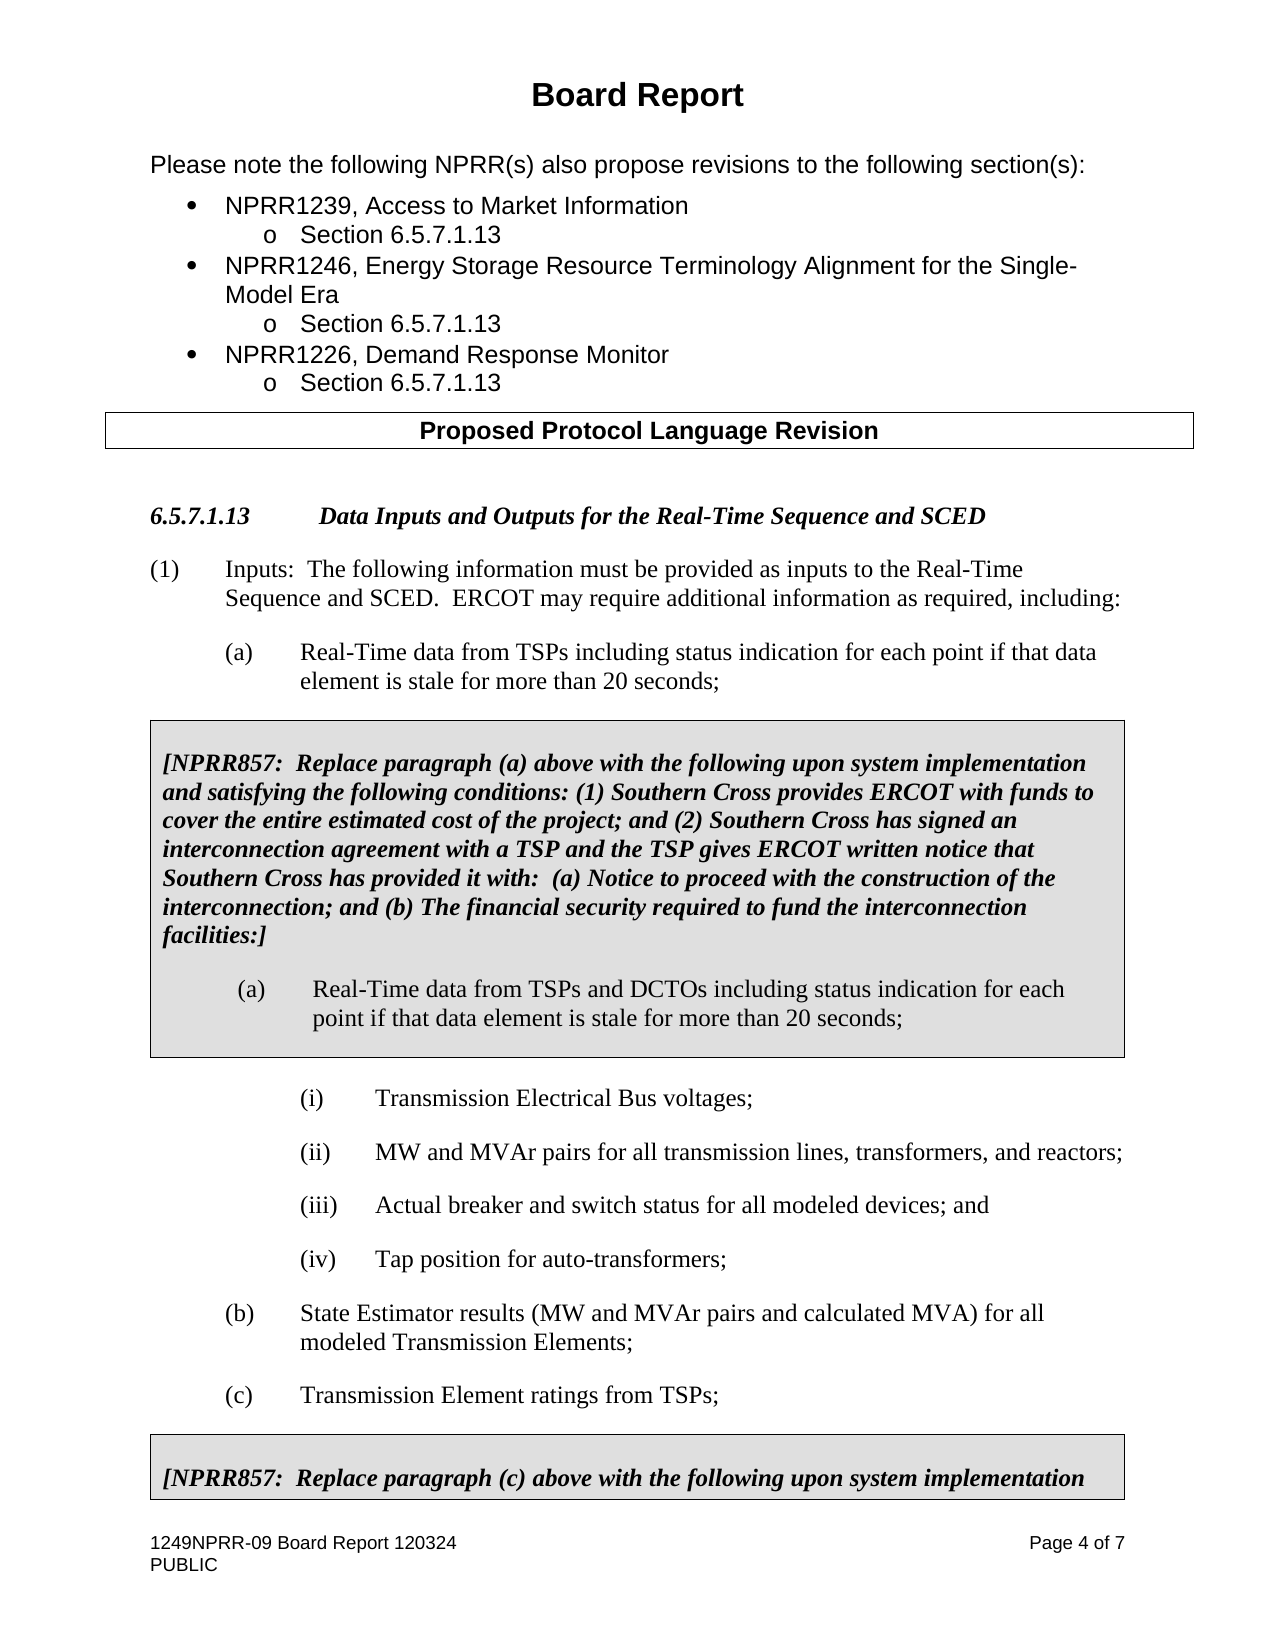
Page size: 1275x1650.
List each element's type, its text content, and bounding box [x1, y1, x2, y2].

list (a) Real-Time data from TSPs including status indication for each point if that data element is stale for more than 20 seconds; [225, 637, 1125, 694]
list NPRR1239, Access to Market Information [187, 191, 1125, 220]
table_header Proposed Protocol Language Revision [106, 413, 1193, 448]
list (ii) MW and MVAr pairs for all transmission lines, transformers, and reactors; [300, 1137, 1125, 1165]
list NPRR1226, Demand Response Monitor [187, 339, 1125, 368]
list (c) Transmission Element ratings from TSPs; [225, 1380, 1125, 1409]
text (1) Inputs: The following information must be provided as inputs to the Real-Time Sequence and SCED. ERCOT may require additional information as required, including: [150, 554, 1125, 612]
text Please note the following NPRR(s) also propose revisions to the following section(s): [150, 150, 1125, 179]
list Section 6.5.7.1.13 [262, 368, 1125, 399]
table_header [151, 1435, 1124, 1499]
list Section 6.5.7.1.13 [262, 309, 1125, 339]
list NPRR1246, Energy Storage Resource Terminology Alignment for the Single-Model Era [187, 251, 1125, 309]
text 6.5.7.1.13 Data Inputs and Outputs for the Real-Time Sequence and SCED [150, 501, 1125, 529]
list (b) State Estimator results (MW and MVAr pairs and calculated MVA) for all modeled Transmission Elements; [225, 1298, 1125, 1355]
table_header [NPRR857: Replace paragraph (a) above with the following upon system implementation and satisfying the following conditions: (1) Southern Cross provides ERCOT with funds to cover the entire estimated cost of the project; and (2) Southern Cross has signed an interconnection agreement with a TSP and the TSP gives ERCOT written notice that Southern Cross has provided it with: (a) Notice to proceed with the construction of the interconnection; and (b) The financial security required to fund the interconnection facilities:] (a) Real-Time data from TSPs and DCTOs including status indication for each point if that data element is stale for more than 20 seconds; [151, 721, 1124, 1057]
list (iv) Tap position for auto-transformers; [300, 1244, 1125, 1273]
list (iii) Actual breaker and switch status for all modeled devices; and [300, 1190, 1125, 1219]
list Section 6.5.7.1.13 [262, 220, 1125, 251]
list (i) Transmission Electrical Bus voltages; [300, 1083, 1125, 1112]
